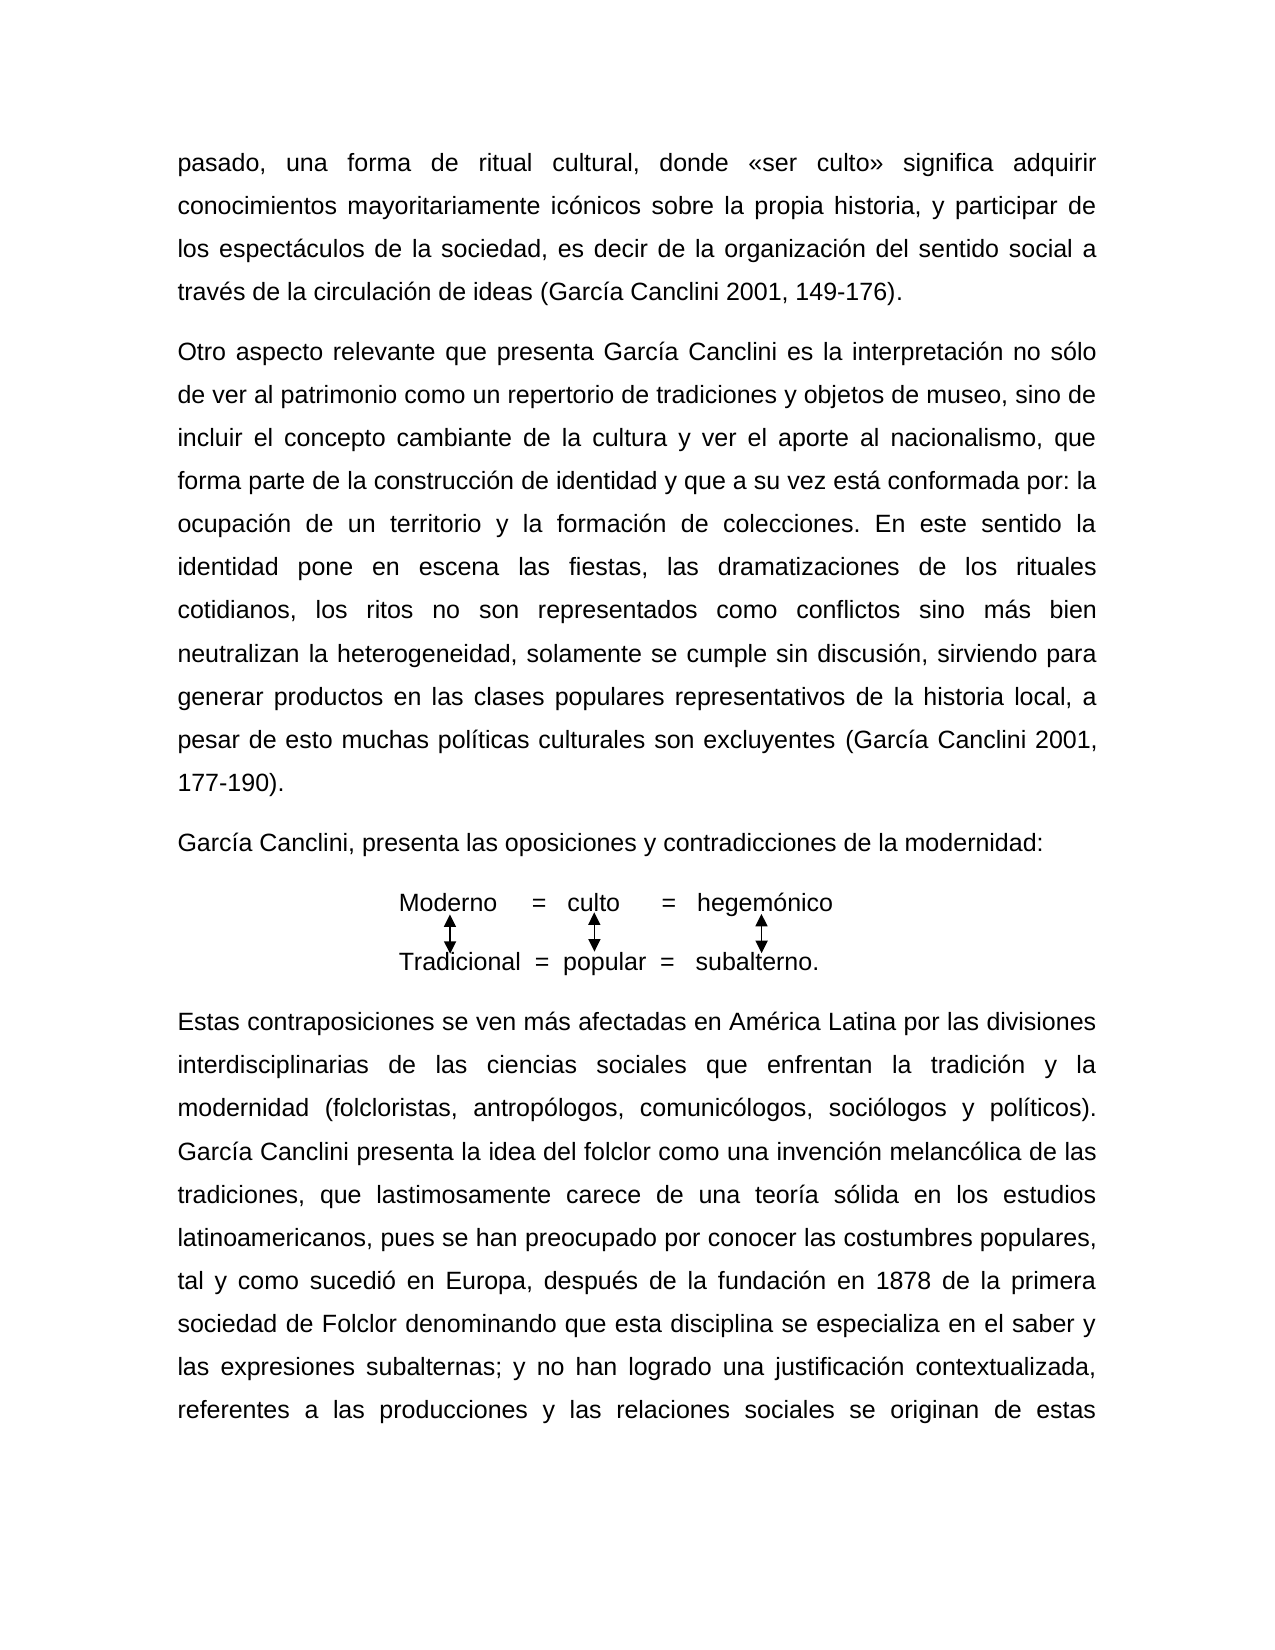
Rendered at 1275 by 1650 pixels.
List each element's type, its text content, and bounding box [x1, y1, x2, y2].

text Moderno = culto = hegemónico [325, 888, 1098, 916]
text Tradicional = popular = subalterno. [325, 947, 1098, 976]
text García Canclini, presenta las oposiciones y contradicciones de la modernidad: [177, 828, 1098, 857]
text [177, 148, 1098, 306]
text Otro aspecto relevante que presenta García Canclini es la interpretación no sólo de ver al patrimonio como un repertorio de tradiciones y objetos de museo, sino de incluir el concepto cambiante de la cultura y ver el aporte al nacionalismo, que forma parte de la construcción de identidad y que a su vez está conformada por: la ocupación de un territorio y la formación de colecciones. En este sentido la identidad pone en escena las fiestas, las dramatizaciones de los rituales cotidianos, los ritos no son representados como conflictos sino más bien neutralizan la heterogeneidad, solamente se cumple sin discusión, sirviendo para generar productos en las clases populares representativos de la historia local, a pesar de esto muchas políticas culturales son excluyentes. [177, 337, 1098, 797]
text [177, 1007, 1098, 1424]
